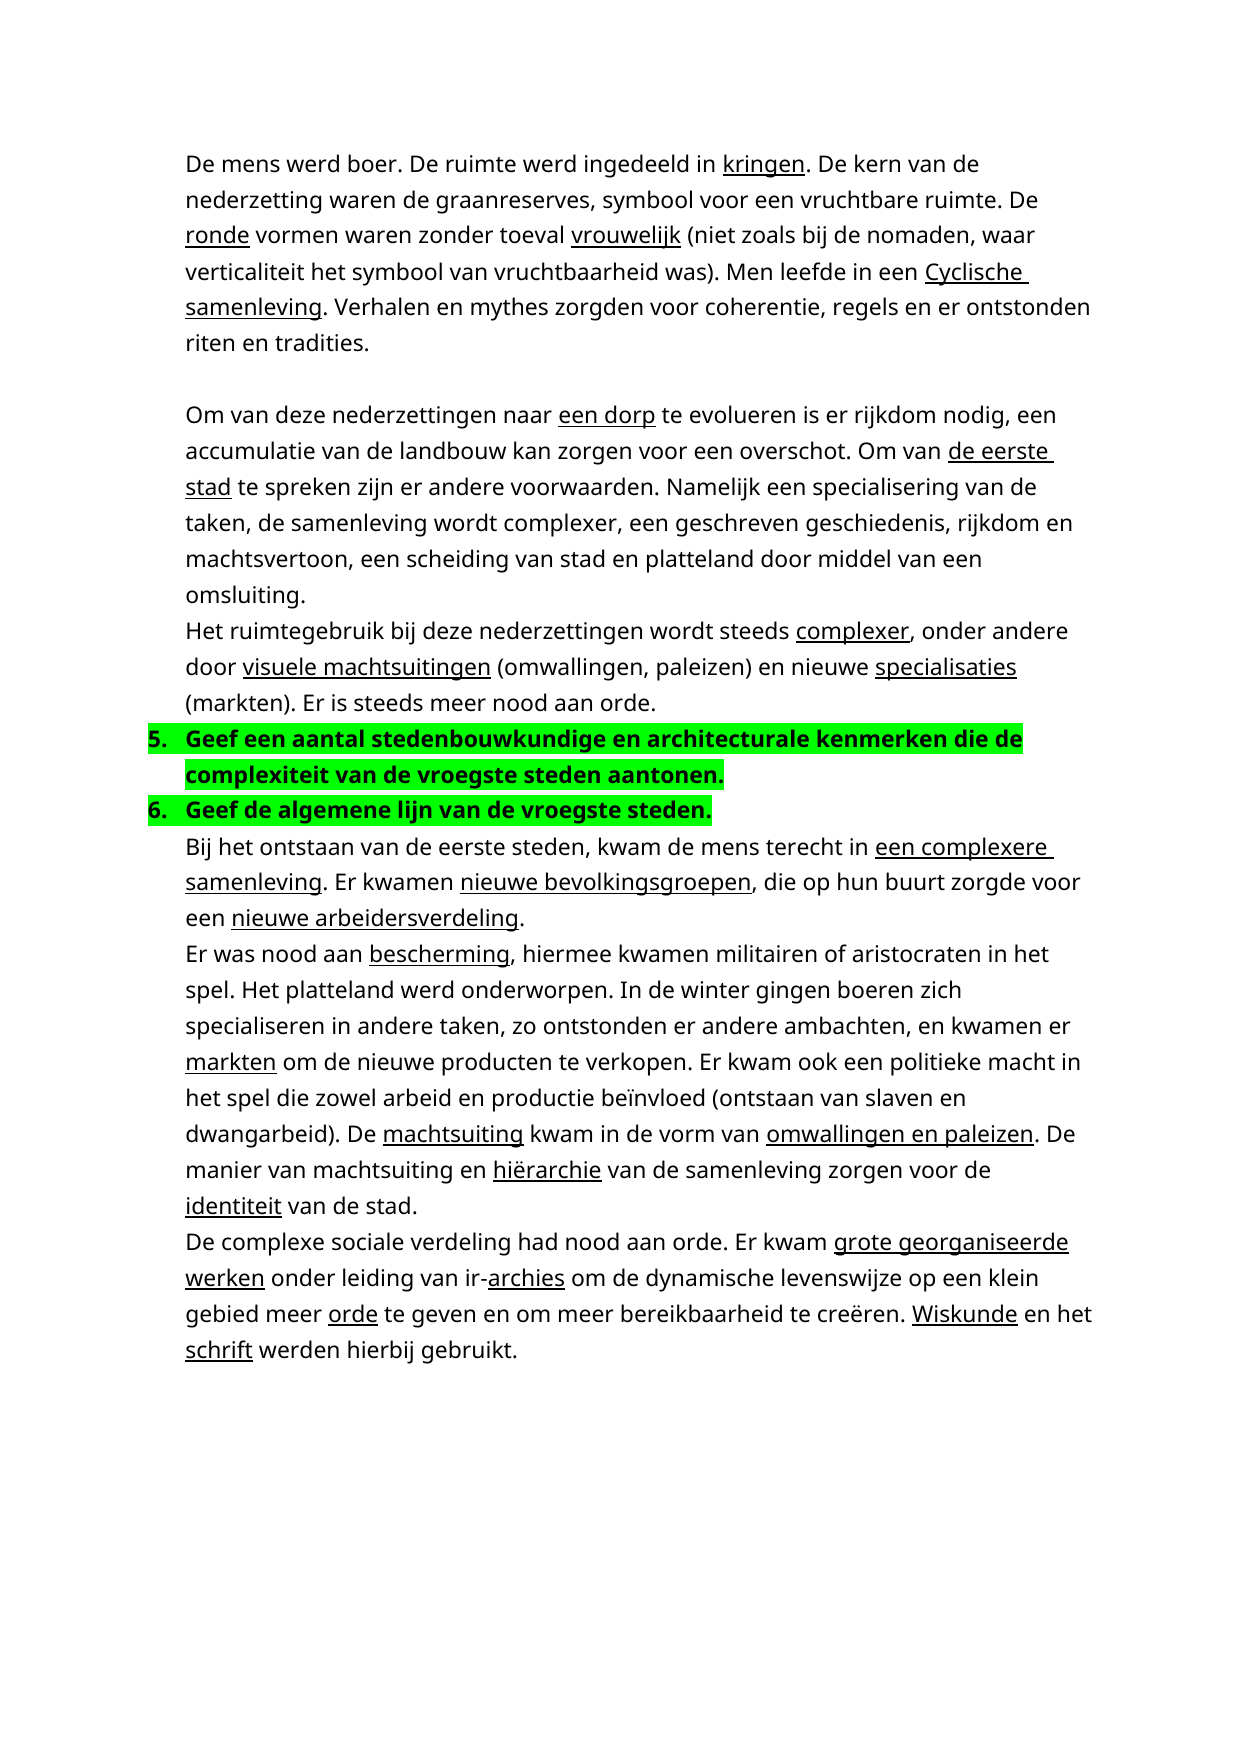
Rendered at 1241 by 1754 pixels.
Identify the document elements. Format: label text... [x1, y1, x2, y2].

list Bij het ontstaan van de eerste steden, kwam de mens terecht in een complexere samenleving. Er kwamen nieuwe bevolkingsgroepen, die op hun buurt zorgde voor een nieuwe arbeidersverdeling. Er was nood aan bescherming, hiermee kwamen militairen of aristocraten in het spel. Het platteland werd onderworpen. In de winter gingen boeren zich specialiseren in andere taken, zo ontstonden er andere ambachten, en kwamen er markten om de nieuwe producten te verkopen. Er kwam ook een politieke macht in het spel die zowel arbeid en productie beïnvloed (ontstaan van slaven en dwangarbeid). De machtsuiting kwam in de vorm van omwallingen en paleizen. De manier van machtsuiting en hiërarchie van de samenleving zorgen voor de identiteit van de stad. [185, 830, 1093, 1221]
list Geef een aantal stedenbouwkundige en architecturale kenmerken die de complexiteit van de vroegste steden aantonen. [148, 723, 1093, 790]
list De complexe sociale verdeling had nood aan orde. Er kwam grote georganiseerde werken onder leiding van ir-archies om de dynamische levenswijze op een klein gebied meer orde te geven en om meer bereikbaarheid te creëren. Wiskunde en het schrift werden hierbij gebruikt. [185, 1226, 1093, 1365]
list Geef de algemene lijn van de vroegste steden. [148, 794, 1093, 826]
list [185, 148, 1093, 718]
